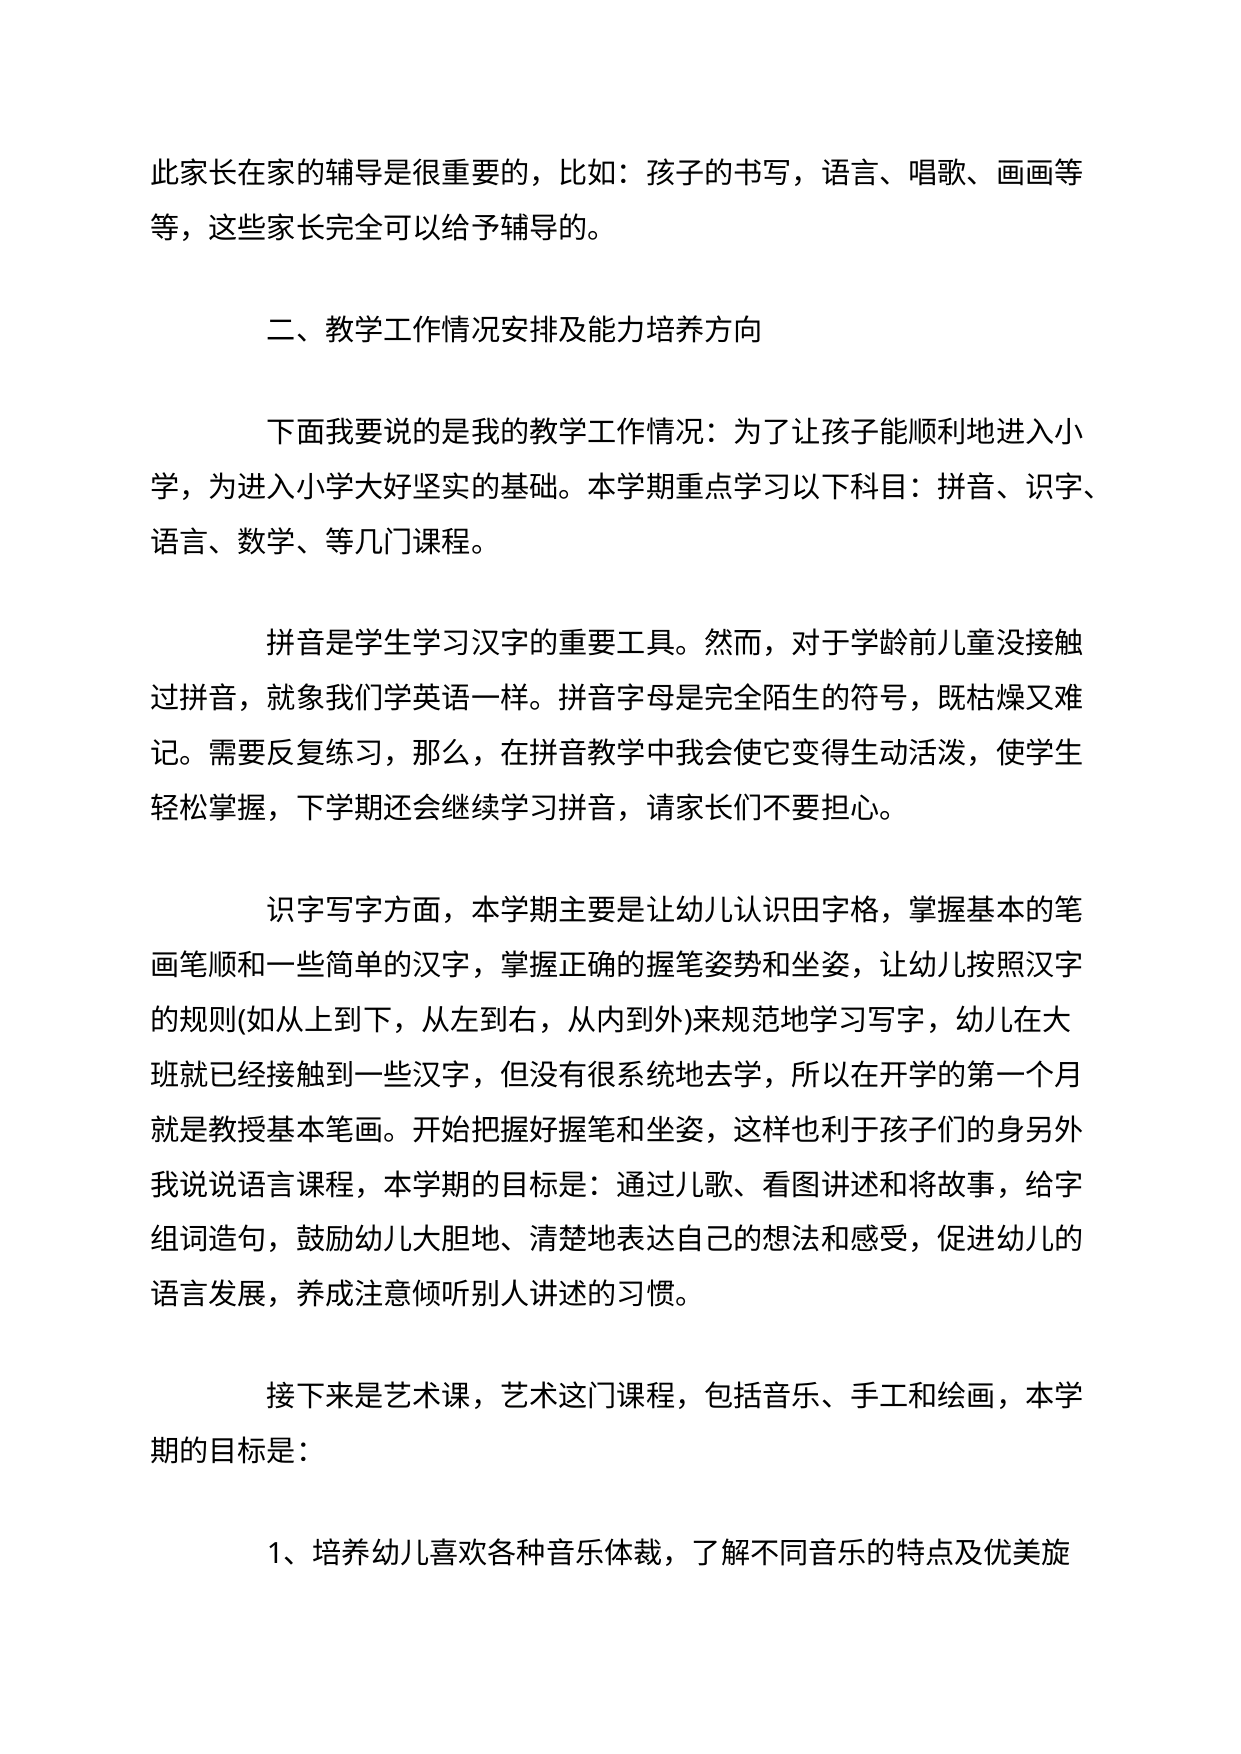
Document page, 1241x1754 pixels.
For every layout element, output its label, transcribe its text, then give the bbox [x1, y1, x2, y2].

text 接下来是艺术课，艺术这门课程，包括音乐、手工和绘画，本学期的目标是： [150, 1373, 1090, 1470]
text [150, 1529, 1090, 1572]
text 二、教学工作情况安排及能力培养方向 [150, 307, 1090, 349]
text 拼音是学生学习汉字的重要工具。然而，对于学龄前儿童没接触过拼音，就象我们学英语一样。拼音字母是完全陌生的符号，既枯燥又难记。需要反复练习，那么，在拼音教学中我会使它变得生动活泼，使学生轻松掌握，下学期还会继续学习拼音，请家长们不要担心。 [150, 620, 1090, 827]
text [150, 150, 1090, 247]
text 下面我要说的是我的教学工作情况：为了让孩子能顺利地进入小学，为进入小学大好坚实的基础。本学期重点学习以下科目：拼音、识字、语言、数学、等几门课程。 [150, 408, 1090, 561]
text 识字写字方面，本学期主要是让幼儿认识田字格，掌握基本的笔画笔顺和一些简单的汉字，掌握正确的握笔姿势和坐姿，让幼儿按照汉字的规则(如从上到下，从左到右，从内到外)来规范地学习写字，幼儿在大班就已经接触到一些汉字，但没有很系统地去学，所以在开学的第一个月就是教授基本笔画。开始把握好握笔和坐姿，这样也利于孩子们的身另外我说说语言课程，本学期的目标是：通过儿歌、看图讲述和将故事，给字组词造句，鼓励幼儿大胆地、清楚地表达自己的想法和感受，促进幼儿的语言发展，养成注意倾听别人讲述的习惯。 [150, 886, 1090, 1313]
